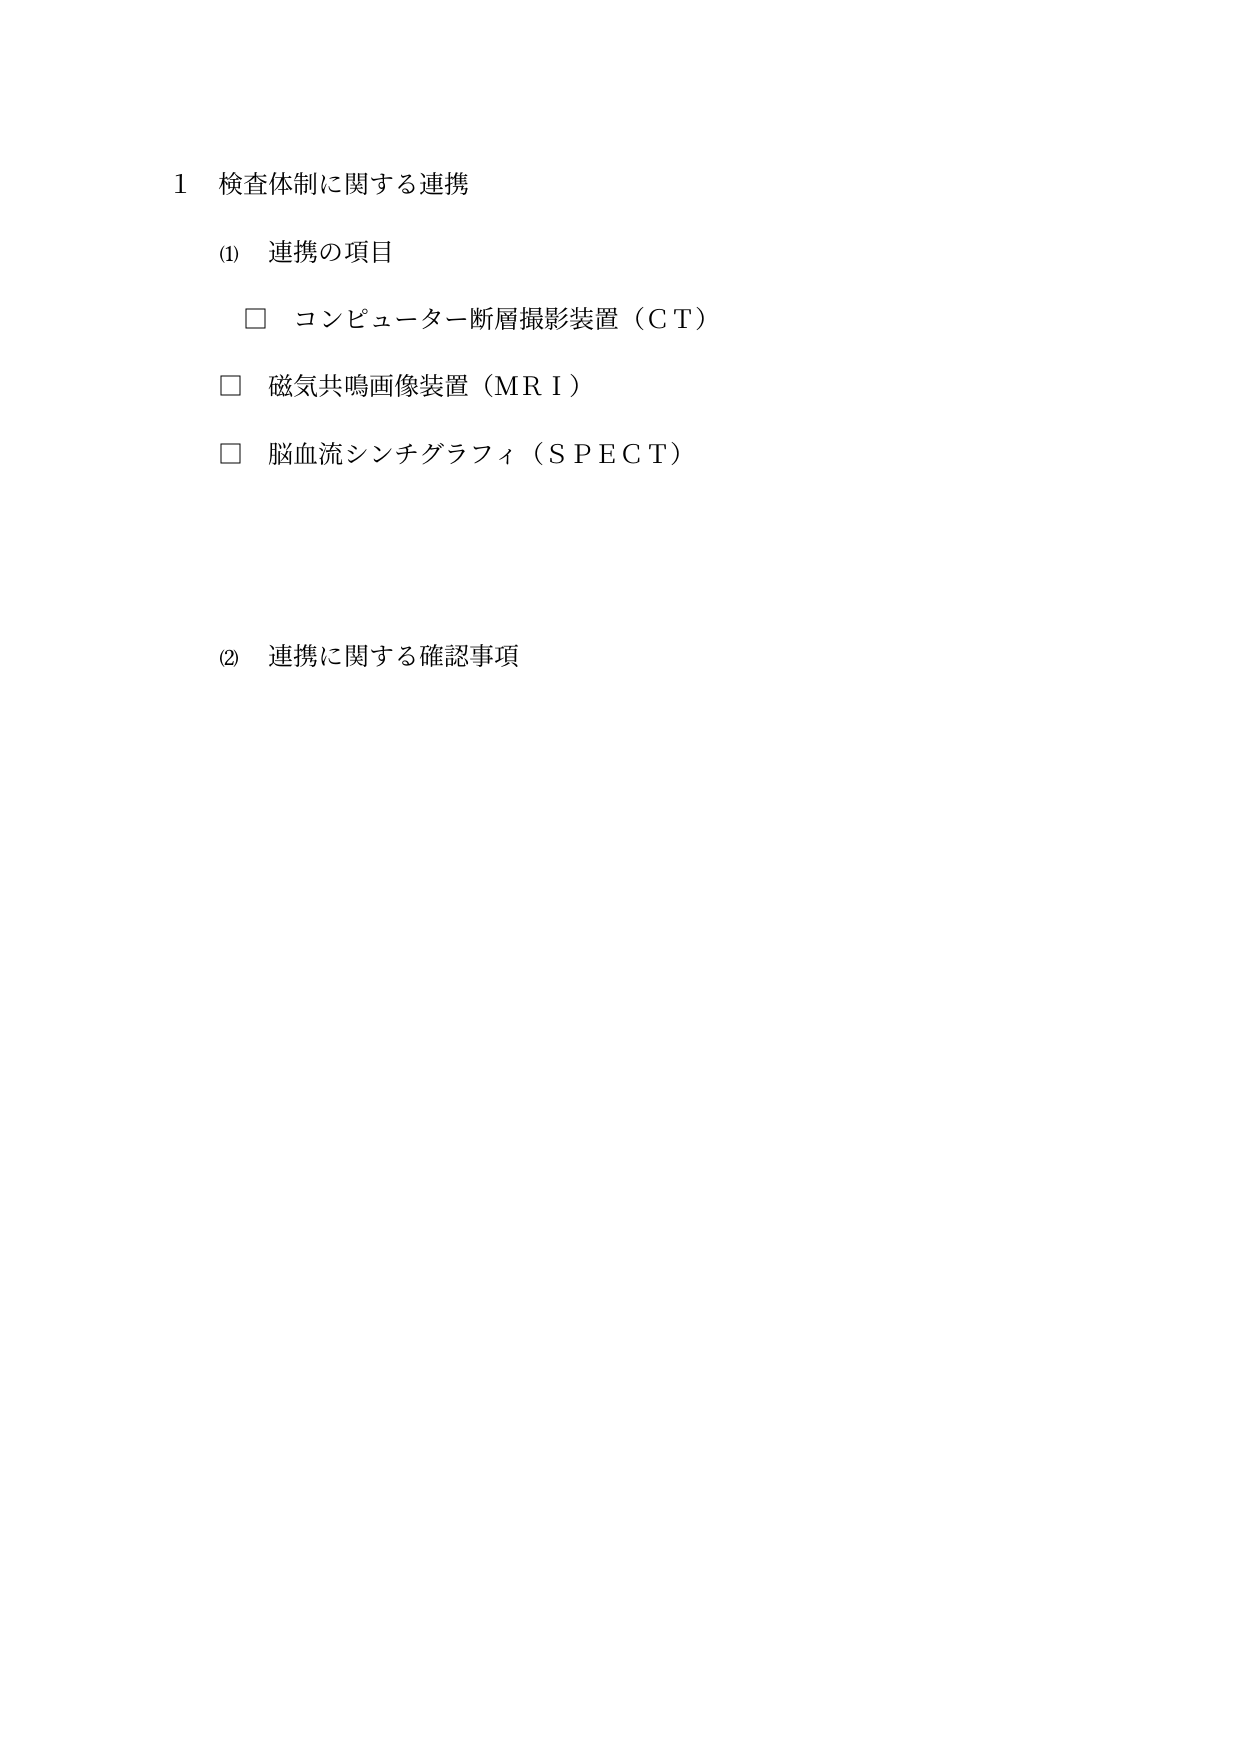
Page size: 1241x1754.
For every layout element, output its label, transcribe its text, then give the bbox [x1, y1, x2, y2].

text □ 脳血流シンチグラフィ（ＳＰＥＣＴ） [143, 419, 1097, 486]
text １ 検査体制に関する連携 [143, 149, 1097, 217]
text ⑵ 連携に関する確認事項 [193, 621, 1097, 688]
text □ コンピューター断層撮影装置（ＣＴ） [193, 284, 1097, 351]
text ⑴ 連携の項目 [193, 217, 1097, 284]
text □ 磁気共鳴画像装置（ＭＲＩ） [143, 351, 1097, 419]
